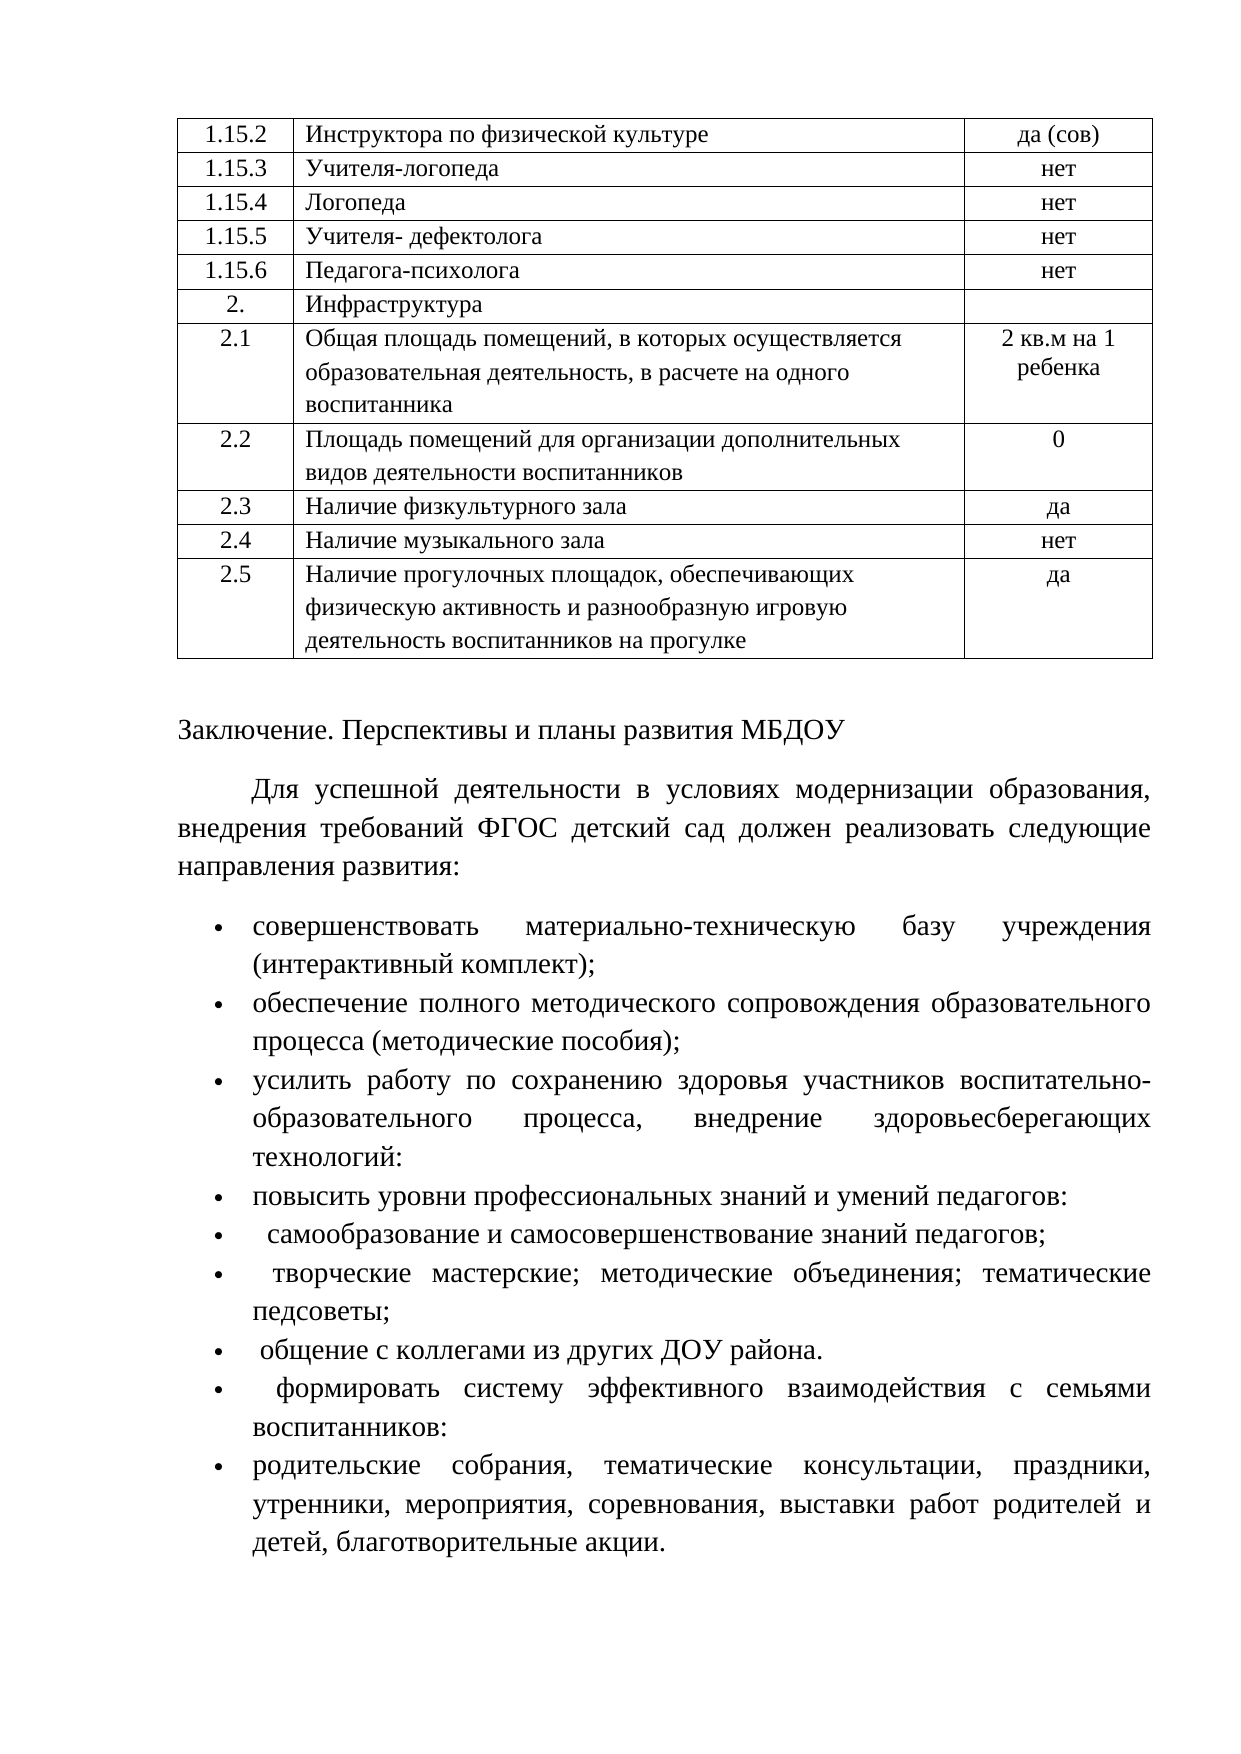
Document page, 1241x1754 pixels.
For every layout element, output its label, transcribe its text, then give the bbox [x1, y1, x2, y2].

table_cell 1.15.2 [178, 119, 293, 152]
table_cell Инфраструктура [294, 290, 964, 322]
table_cell [965, 290, 1152, 322]
table_cell 2 кв.м на 1 ребенка [965, 324, 1152, 423]
table_cell нет [965, 221, 1152, 254]
list усилить работу по сохранению здоровья участников воспитательно- образовательного процесса, внедрение здоровьесберегающих технологий: [215, 1062, 1152, 1173]
table_cell Логопеда [294, 187, 964, 220]
list самообразование и самосовершенствование знаний педагогов; [215, 1216, 1152, 1250]
table_cell 2.5 [178, 559, 293, 658]
table_cell Педагога-психолога [294, 255, 964, 288]
table_cell 2.4 [178, 525, 293, 558]
table_cell 0 [965, 424, 1152, 490]
table_cell Инструктора по физической культуре [294, 119, 964, 152]
table_cell 1.15.5 [178, 221, 293, 254]
list обеспечение полного методического сопровождения образовательного процесса (методические пособия); [215, 985, 1152, 1057]
table_cell 1.15.4 [178, 187, 293, 220]
table_cell Наличие физкультурного зала [294, 491, 964, 524]
list общение с коллегами из других ДОУ района. [215, 1332, 1152, 1365]
table_cell 1.15.6 [178, 255, 293, 288]
table_cell Учителя- дефектолога [294, 221, 964, 254]
table_cell Учителя-логопеда [294, 153, 964, 186]
table_cell нет [965, 525, 1152, 558]
table_cell 2.2 [178, 424, 293, 490]
table_cell нет [965, 153, 1152, 186]
table_cell да (сов) [965, 119, 1152, 152]
text Для успешной деятельности в условиях модернизации образования, внедрения требований ФГОС детский сад должен реализовать следующие направления развития: [177, 771, 1152, 882]
table_cell Общая площадь помещений, в которых осуществляется образовательная деятельность, в расчете на одного воспитанника [294, 324, 964, 423]
list совершенствовать материально-техническую базу учреждения (интерактивный комплект); [215, 908, 1152, 980]
table_cell Площадь помещений для организации дополнительных видов деятельности воспитанников [294, 424, 964, 490]
table_cell Наличие прогулочных площадок, обеспечивающих физическую активность и разнообразную игровую деятельность воспитанников на прогулке [294, 559, 964, 658]
table_cell 2.3 [178, 491, 293, 524]
table_cell да [965, 559, 1152, 658]
table_cell 2. [178, 290, 293, 322]
text Заключение. Перспективы и планы развития МБДОУ [177, 712, 1152, 746]
table_cell Наличие музыкального зала [294, 525, 964, 558]
table_cell 2.1 [178, 324, 293, 423]
table_cell нет [965, 255, 1152, 288]
list творческие мастерские; методические объединения; тематические педсоветы; [215, 1255, 1152, 1327]
table_cell нет [965, 187, 1152, 220]
table_cell 1.15.3 [178, 153, 293, 186]
list родительские собрания, тематические консультации, праздники, утренники, мероприятия, соревнования, выставки работ родителей и детей, благотворительные акции. [215, 1447, 1152, 1558]
table_cell да [965, 491, 1152, 524]
list формировать систему эффективного взаимодействия с семьями воспитанников: [215, 1370, 1152, 1442]
list повысить уровни профессиональных знаний и умений педагогов: [215, 1178, 1152, 1211]
